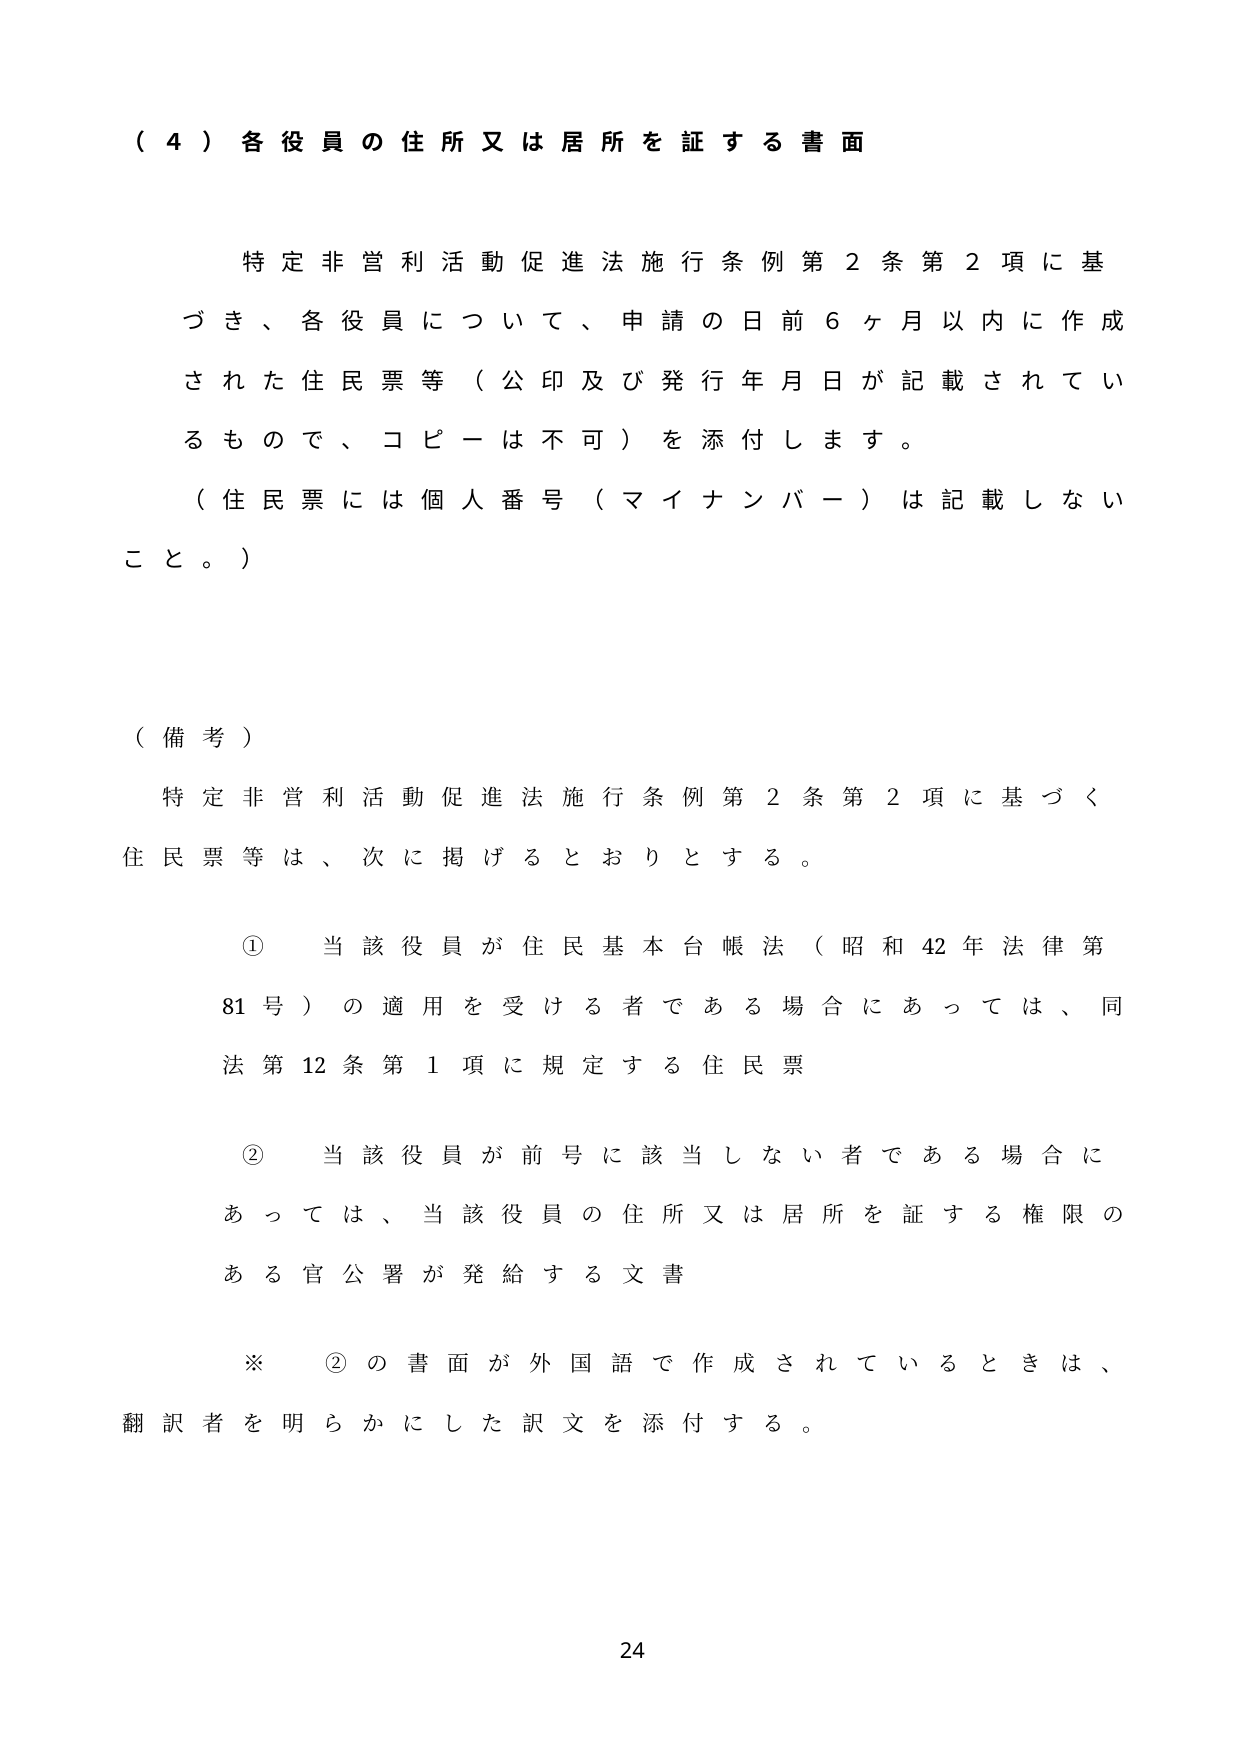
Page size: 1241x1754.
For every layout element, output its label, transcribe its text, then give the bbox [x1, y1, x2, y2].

text 特定非営利活動促進法施行条例第２条第２項に基づく住民票等は、次に掲げるとおりとする。 [122, 767, 1142, 886]
text （４）各役員の住所又は居所を証する書面 [122, 111, 1142, 171]
text 特定非営利活動促進法施行条例第２条第２項に基づき、各役員について、申請の日前６ヶ月以内に作成された住民票等（公印及び発行年月日が記載されているもので、コピーは不可）を添付します。 [147, 230, 1142, 469]
text ※ ②の書面が外国語で作成されているときは、翻訳者を明らかにした訳文を添付する。 [122, 1333, 1142, 1452]
text ① 当該役員が住民基本台帳法（昭和42年法律第81号）の適用を受ける者である場合にあっては、同法第12条第１項に規定する住民票 [122, 916, 1142, 1094]
text （備考） [122, 707, 1142, 767]
text ② 当該役員が前号に該当しない者である場合にあっては、当該役員の住所又は居所を証する権限のある官公署が発給する文書 [122, 1124, 1142, 1303]
text （住民票には個人番号（マイナンバー）は記載しないこと。） [122, 469, 1142, 588]
